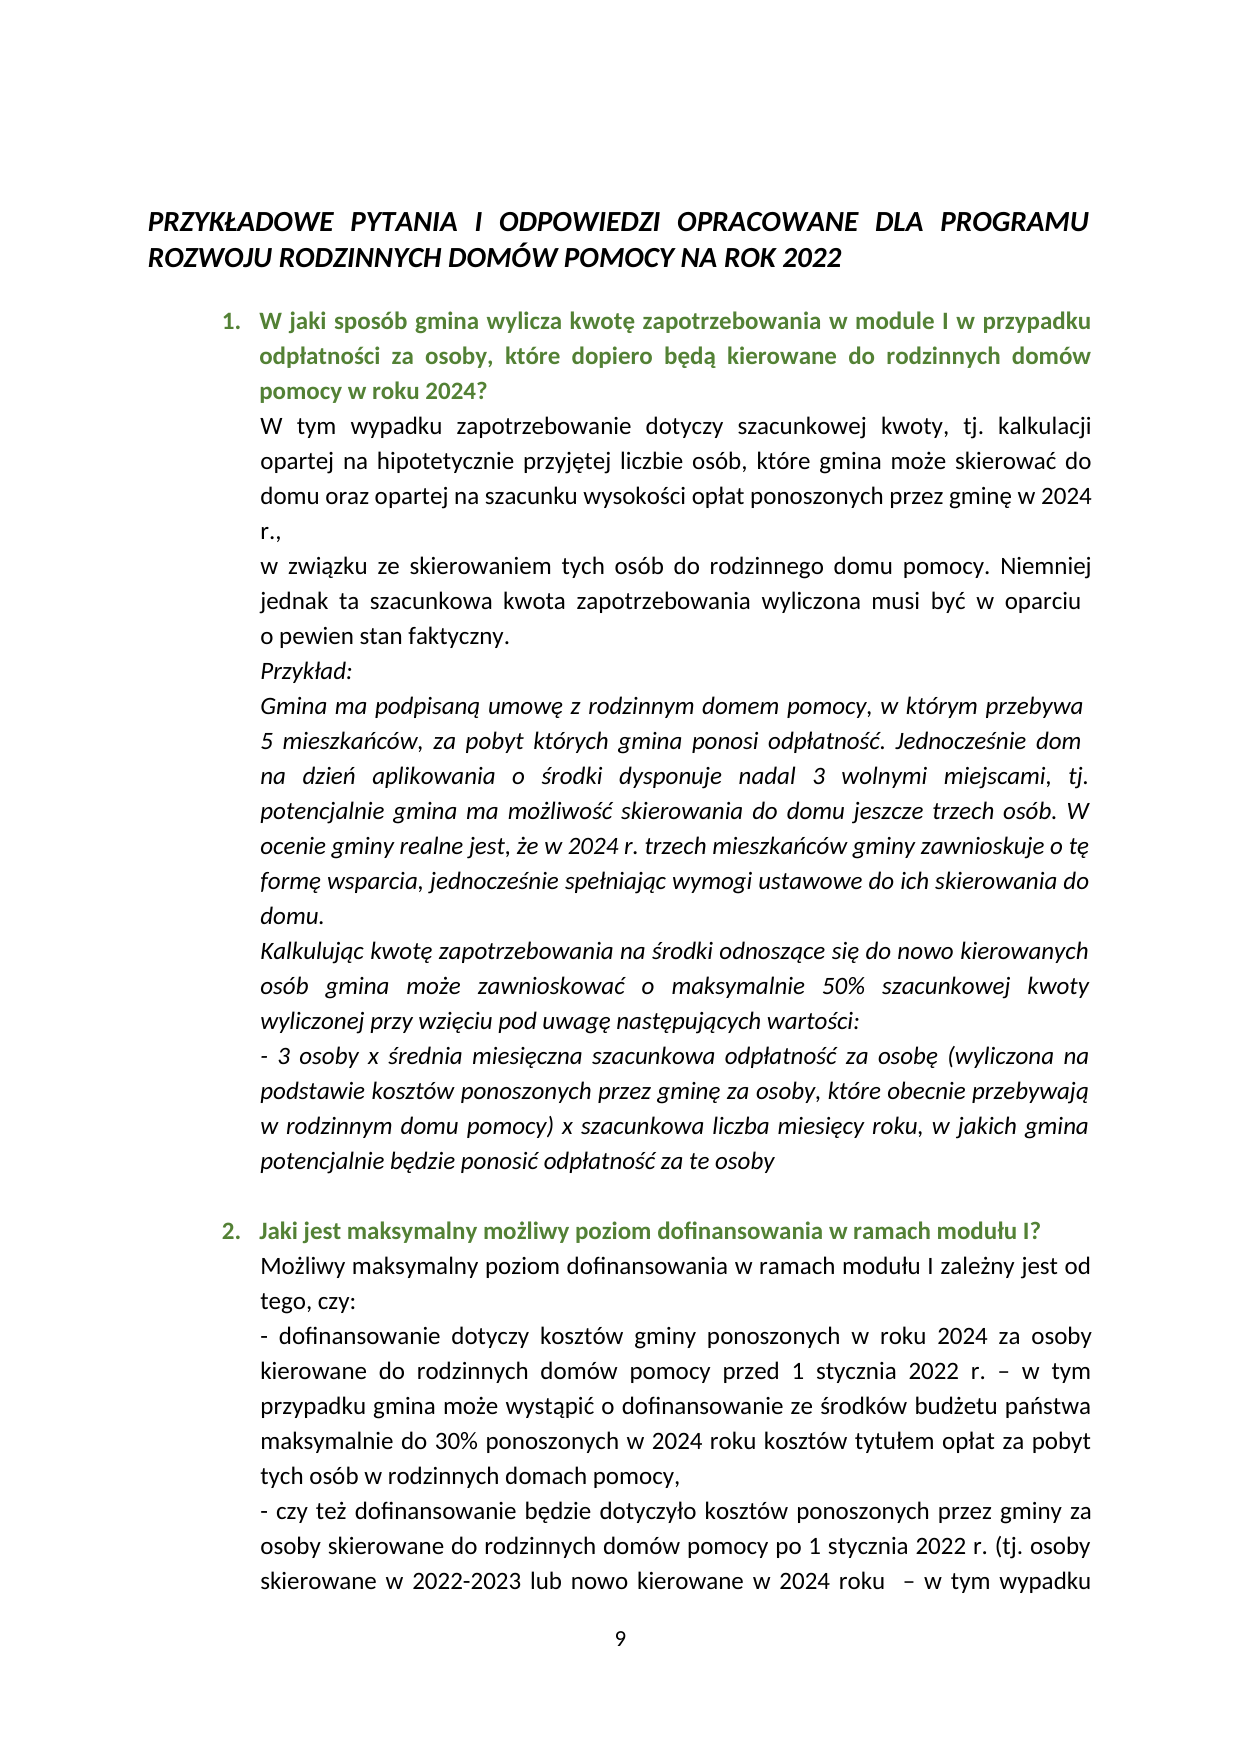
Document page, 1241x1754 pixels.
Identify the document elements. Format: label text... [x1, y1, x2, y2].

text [260, 1495, 1093, 1596]
text - dofinansowanie dotyczy kosztów gminy ponoszonych w roku 2024 za osoby kierowane do rodzinnych domów pomocy przed 1 stycznia 2022 r. – w tym przypadku gmina może wystąpić o dofinansowanie ze środków budżetu państwa maksymalnie do 30% ponoszonych w 2024 roku kosztów tytułem opłat za pobyt tych osób w rodzinnych domach pomocy, [260, 1320, 1093, 1491]
text Możliwy maksymalny poziom dofinansowania w ramach modułu I zależny jest od tego, czy: [260, 1250, 1093, 1316]
list Jaki jest maksymalny możliwy poziom dofinansowania w ramach modułu I? [222, 1215, 1093, 1246]
text Gmina ma podpisaną umowę z rodzinnym domem pomocy, w którym przebywa 5 mieszkańców, za pobyt których gmina ponosi odpłatność. Jednocześnie dom na dzień aplikowania o środki dysponuje nadal 3 wolnymi miejscami, tj. potencjalnie gmina ma możliwość skierowania do domu jeszcze trzech osób. W ocenie gminy realne jest, że w 2024 r. trzech mieszkańców gminy zawnioskuje o tę formę wsparcia, jednocześnie spełniając wymogi ustawowe do ich skierowania do domu. [260, 690, 1093, 931]
list W jaki sposób gmina wylicza kwotę zapotrzebowania w module I w przypadku odpłatności za osoby, które dopiero będą kierowane do rodzinnych domów pomocy w roku 2024? [222, 305, 1093, 406]
text Kalkulując kwotę zapotrzebowania na środki odnoszące się do nowo kierowanych osób gmina może zawnioskować o maksymalnie 50% szacunkowej kwoty wyliczonej przy wzięciu pod uwagę następujących wartości: [260, 935, 1093, 1036]
text Przykład: [260, 655, 1093, 686]
text PRZYKŁADOWE PYTANIA I ODPOWIEDZI OPRACOWANE DLA PROGRAMU ROZWOJU RODZINNYCH DOMÓW POMOCY NA ROK 2022 [148, 203, 1093, 275]
text - 3 osoby x średnia miesięczna szacunkowa odpłatność za osobę (wyliczona na podstawie kosztów ponoszonych przez gminę za osoby, które obecnie przebywają w rodzinnym domu pomocy) x szacunkowa liczba miesięcy roku, w jakich gmina potencjalnie będzie ponosić odpłatność za te osoby [260, 1040, 1093, 1176]
text W tym wypadku zapotrzebowanie dotyczy szacunkowej kwoty, tj. kalkulacji opartej na hipotetycznie przyjętej liczbie osób, które gmina może skierować do domu oraz opartej na szacunku wysokości opłat ponoszonych przez gminę w 2024 r., w związku ze skierowaniem tych osób do rodzinnego domu pomocy. Niemniej jednak ta szacunkowa kwota zapotrzebowania wyliczona musi być w oparciu o pewien stan faktyczny. [260, 410, 1093, 651]
